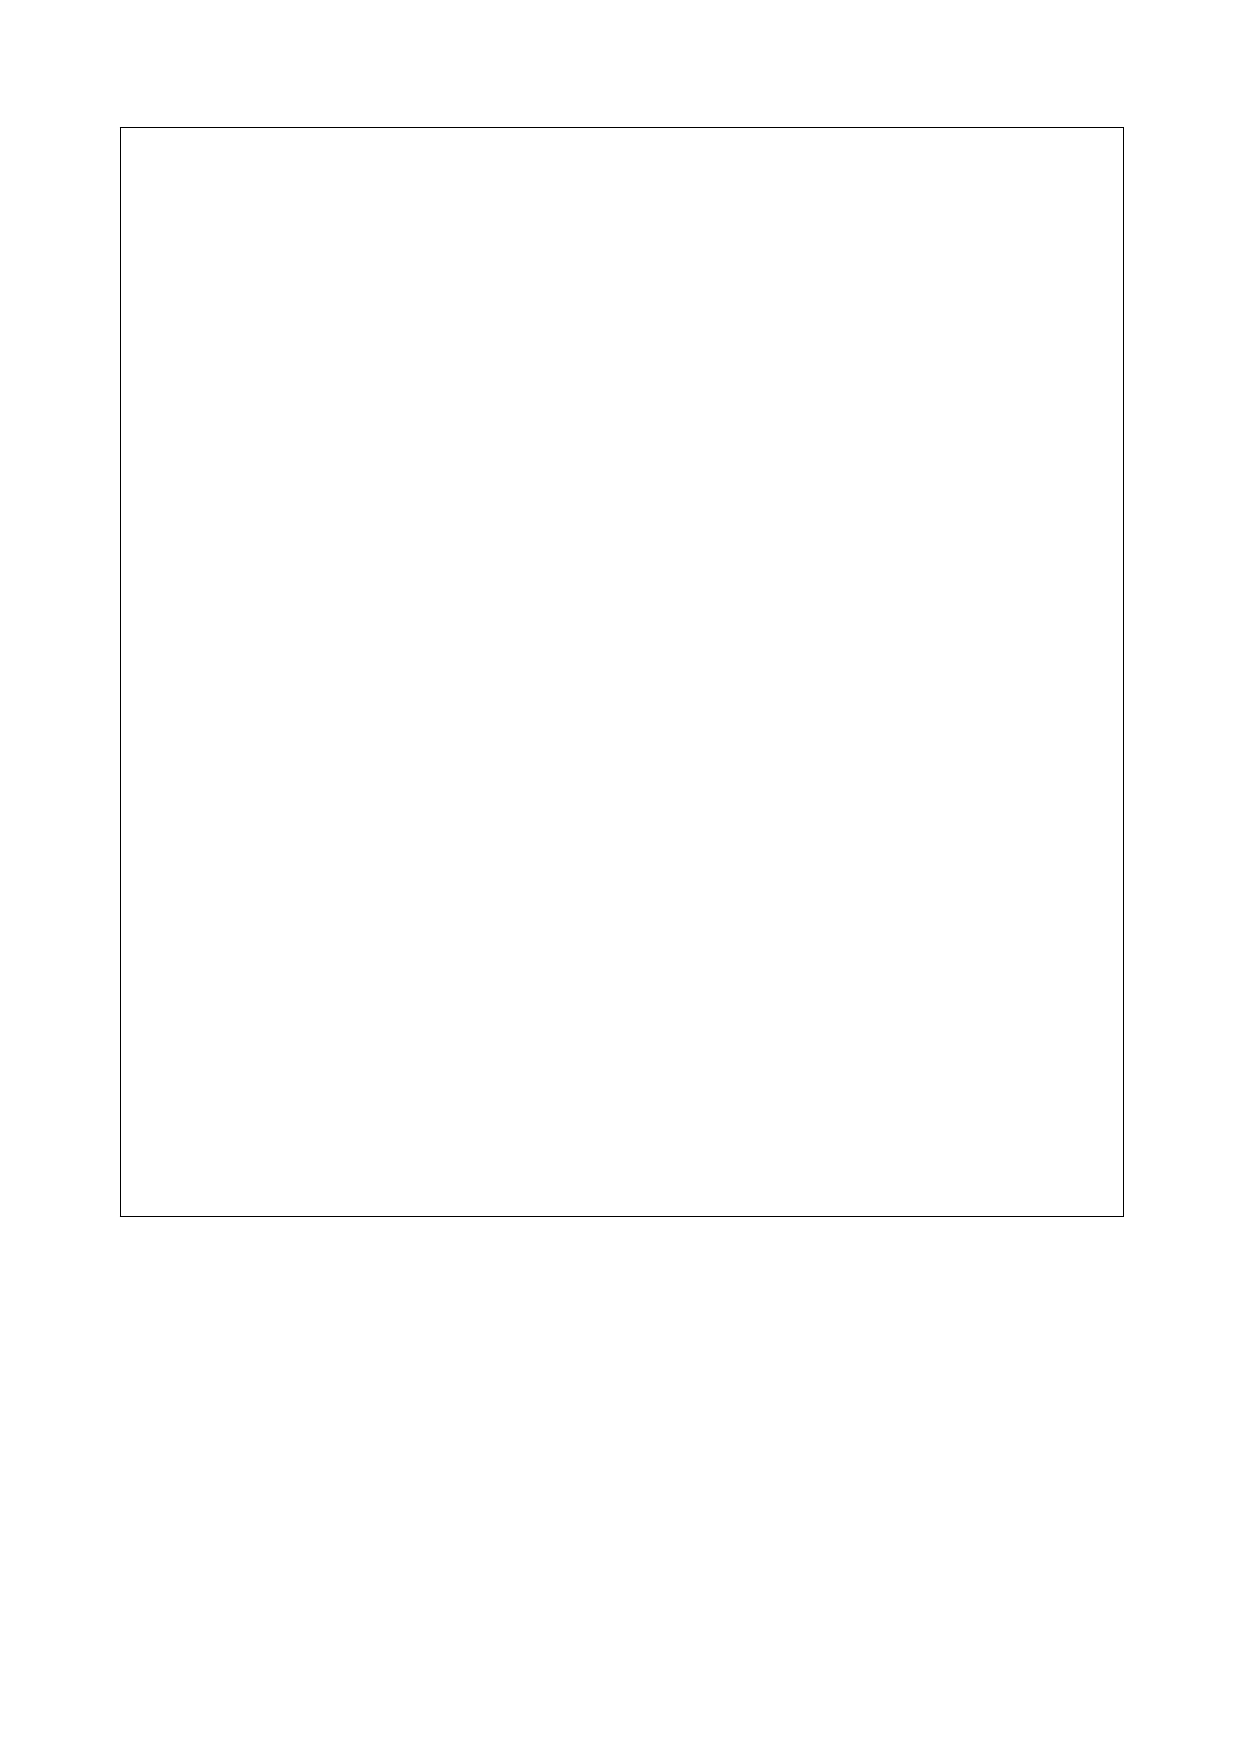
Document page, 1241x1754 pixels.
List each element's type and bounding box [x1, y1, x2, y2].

table_cell [121, 128, 1123, 1216]
